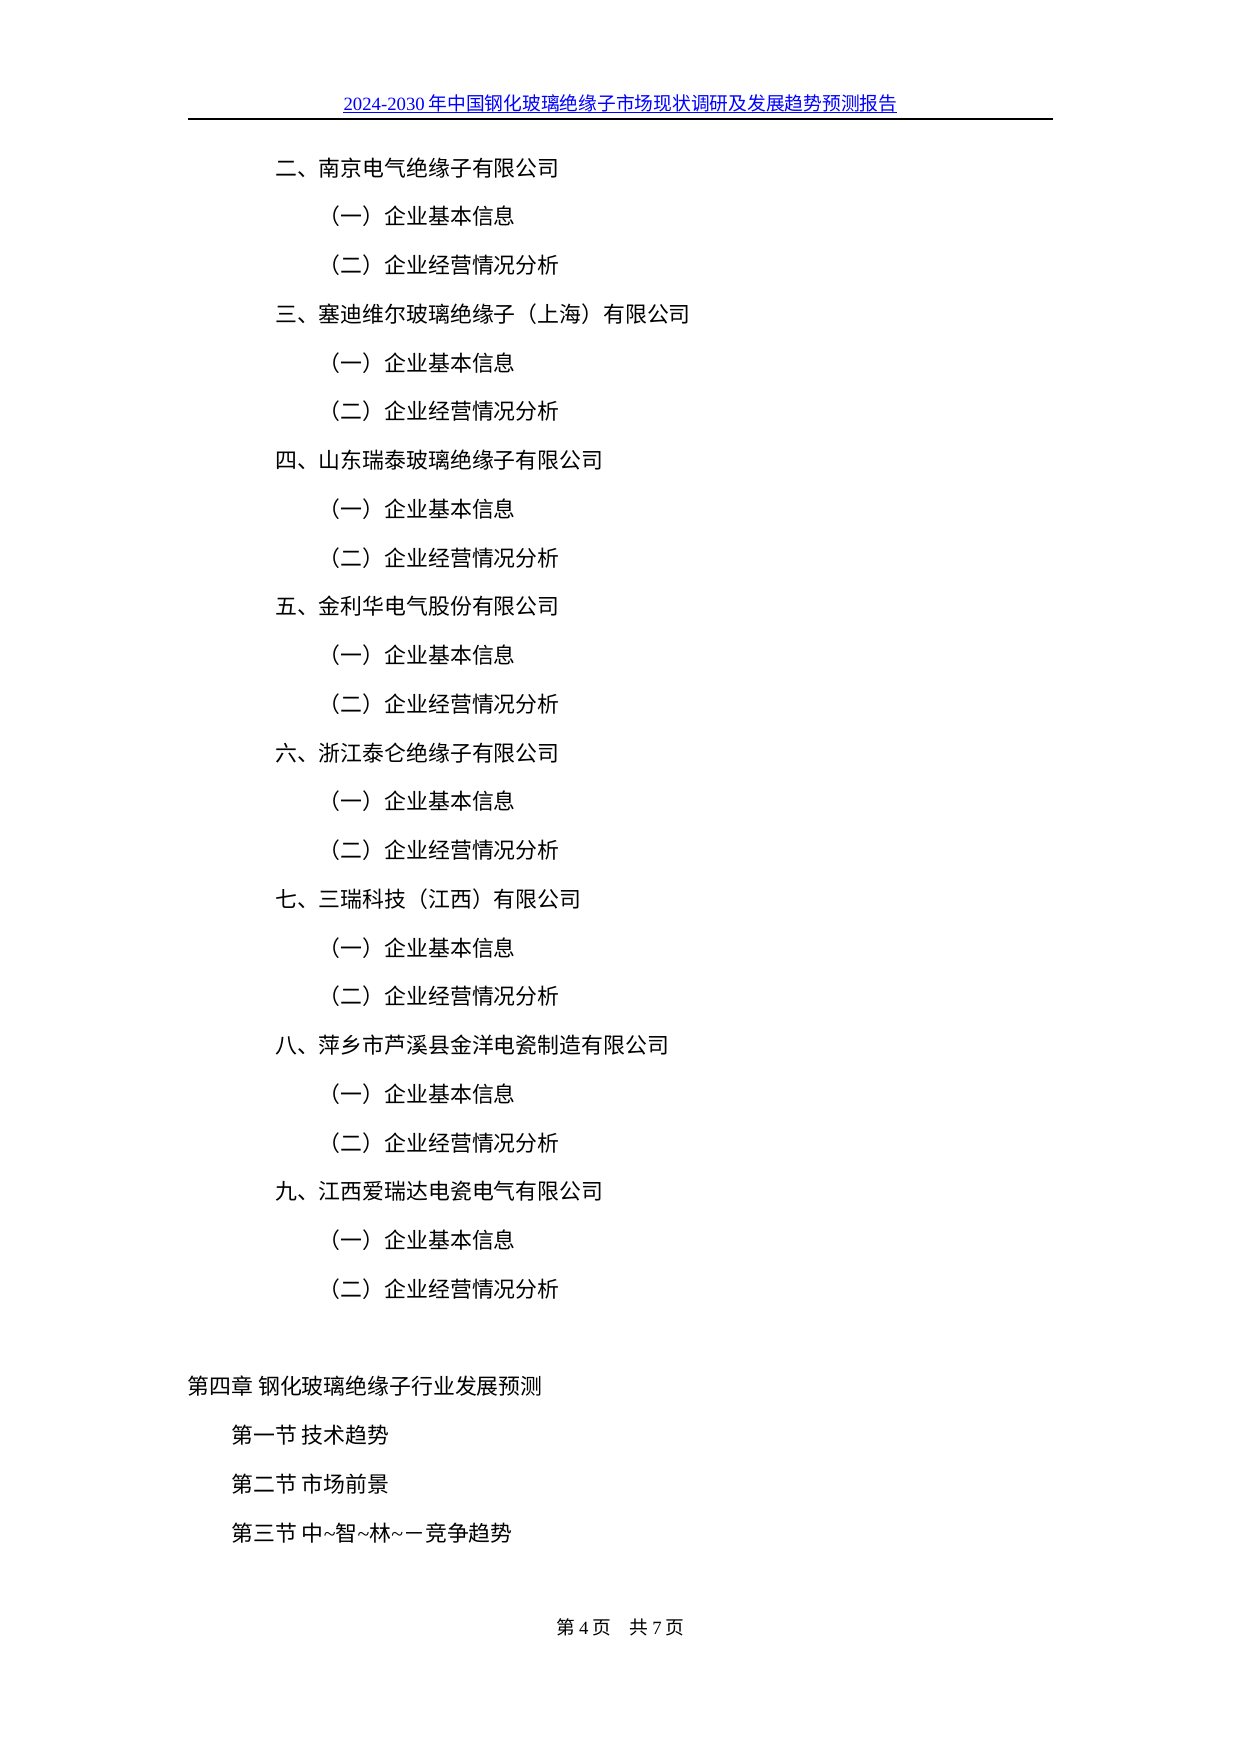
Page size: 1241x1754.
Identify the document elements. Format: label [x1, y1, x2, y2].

text [187, 150, 1053, 1548]
